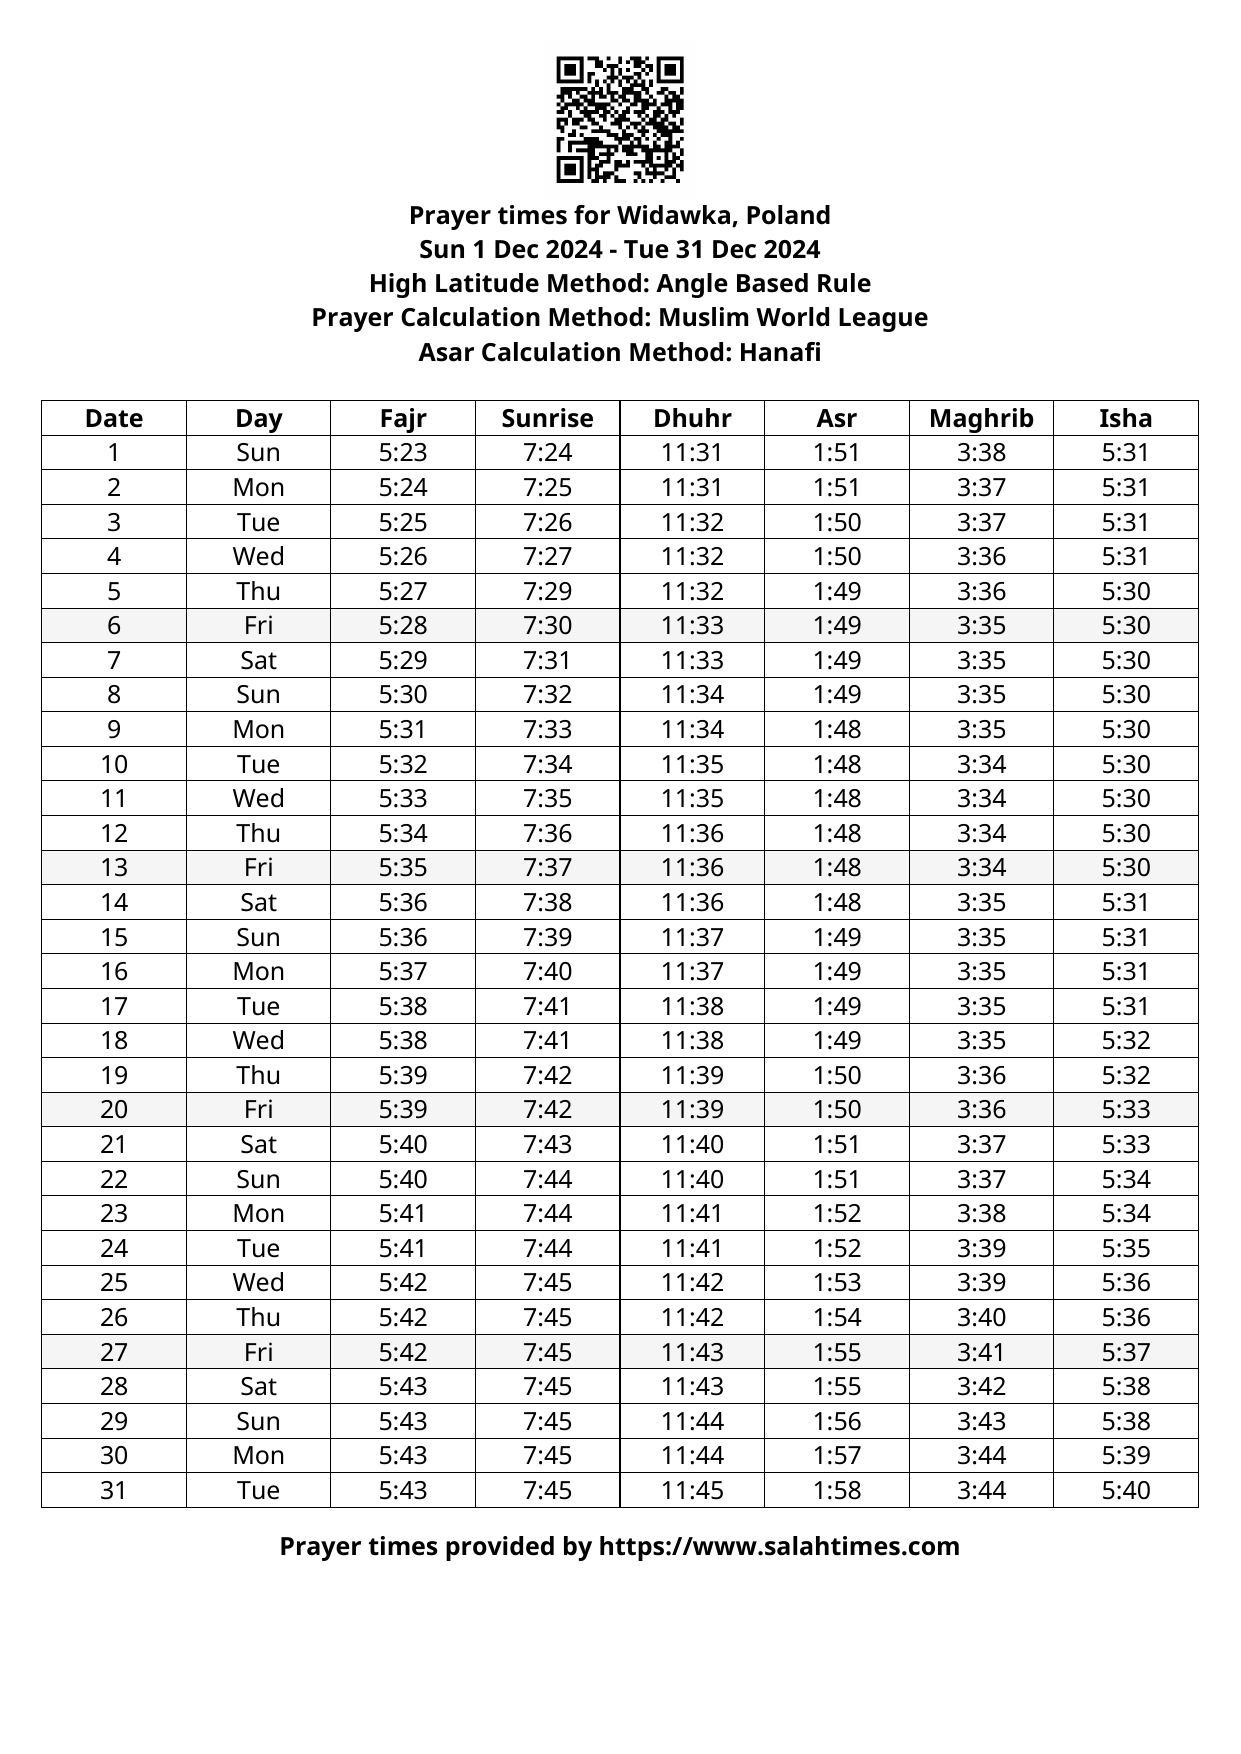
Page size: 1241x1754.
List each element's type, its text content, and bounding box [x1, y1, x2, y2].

table_cell 7:39 [476, 920, 619, 953]
table_cell Sun [187, 1404, 330, 1437]
table_cell 1:58 [765, 1473, 909, 1507]
table_cell 1:51 [765, 470, 909, 504]
table_cell 11:37 [621, 920, 764, 953]
table_cell 5:31 [1054, 470, 1198, 504]
table_header Sunrise [476, 401, 619, 434]
table_cell 5:30 [331, 678, 475, 711]
table_cell 5:36 [331, 920, 475, 953]
table_cell 11:43 [621, 1335, 764, 1368]
table_cell 7:45 [476, 1300, 619, 1334]
table_cell 27 [42, 1335, 186, 1368]
table_cell 23 [42, 1196, 186, 1230]
text Prayer times provided by https://www.salahtimes.com [42, 1528, 1198, 1563]
text Asar Calculation Method: Hanafi [42, 334, 1198, 368]
table_cell 5:40 [331, 1162, 475, 1195]
table_cell 1:48 [765, 816, 909, 849]
table_cell 1:52 [765, 1231, 909, 1264]
table_cell 3:36 [910, 1058, 1053, 1092]
table_cell 14 [42, 885, 186, 919]
table_cell 3:37 [910, 1162, 1053, 1195]
table_cell 11:39 [621, 1093, 764, 1126]
table_header Day [187, 401, 330, 434]
table_cell Thu [187, 1058, 330, 1092]
table_cell 7:42 [476, 1093, 619, 1126]
table_cell 5:34 [1054, 1162, 1198, 1195]
table_cell 11 [42, 781, 186, 815]
table_cell 6 [42, 609, 186, 642]
table_cell 7:45 [476, 1439, 619, 1472]
text Prayer times for Widawka, Poland [42, 198, 1198, 232]
table_cell 11:42 [621, 1266, 764, 1299]
table_cell 11:38 [621, 989, 764, 1022]
table_cell Tue [187, 1473, 330, 1507]
table_cell 5:33 [331, 781, 475, 815]
table_cell 7:38 [476, 885, 619, 919]
table_cell 7:30 [476, 609, 619, 642]
table_cell Fri [187, 1093, 330, 1126]
table_cell Tue [187, 505, 330, 538]
table_cell 18 [42, 1024, 186, 1057]
table_cell 3:35 [910, 609, 1053, 642]
table_cell 20 [42, 1093, 186, 1126]
table_cell 3:34 [910, 781, 1053, 815]
table_cell 11:37 [621, 954, 764, 988]
table_cell 3:41 [910, 1335, 1053, 1368]
table_cell 5:43 [331, 1404, 475, 1437]
table_cell 5:35 [1054, 1231, 1198, 1264]
table_cell 3:34 [910, 747, 1053, 780]
table_cell 5:37 [331, 954, 475, 988]
table_cell Sat [187, 643, 330, 677]
table_cell 3:37 [910, 1127, 1053, 1161]
table_cell 7:45 [476, 1404, 619, 1437]
table_cell 31 [42, 1473, 186, 1507]
table_cell 5:34 [1054, 1196, 1198, 1230]
table_cell 1:48 [765, 747, 909, 780]
table_cell 3:35 [910, 920, 1053, 953]
table_cell 1:52 [765, 1196, 909, 1230]
table_cell 8 [42, 678, 186, 711]
table_cell 7:29 [476, 574, 619, 607]
table_cell 7:40 [476, 954, 619, 988]
table_cell 5:38 [1054, 1404, 1198, 1437]
table_cell 11:38 [621, 1024, 764, 1057]
table_cell Mon [187, 470, 330, 504]
table_cell 11:31 [621, 436, 764, 469]
table_cell 7:44 [476, 1162, 619, 1195]
table_header Isha [1054, 401, 1198, 434]
table_cell 5:39 [331, 1058, 475, 1092]
table_cell 5:32 [1054, 1058, 1198, 1092]
table_cell 1:51 [765, 1162, 909, 1195]
table_cell 1:57 [765, 1439, 909, 1472]
table_cell 5:36 [1054, 1300, 1198, 1334]
table_cell 5:40 [1054, 1473, 1198, 1507]
table_cell Fri [187, 1335, 330, 1368]
table_cell 7:27 [476, 539, 619, 573]
table_cell 5:31 [1054, 436, 1198, 469]
table_cell 12 [42, 816, 186, 849]
table_cell 5:33 [1054, 1093, 1198, 1126]
table_cell 5:39 [1054, 1439, 1198, 1472]
table_cell 11:35 [621, 747, 764, 780]
table_cell 4 [42, 539, 186, 573]
table_cell 5:24 [331, 470, 475, 504]
table_cell 5:28 [331, 609, 475, 642]
table_cell 1:49 [765, 1024, 909, 1057]
table_cell 1 [42, 436, 186, 469]
table_cell 7:45 [476, 1369, 619, 1403]
table_cell 3:36 [910, 1093, 1053, 1126]
table_cell 21 [42, 1127, 186, 1161]
table_cell 11:44 [621, 1404, 764, 1437]
table_cell 11:32 [621, 539, 764, 573]
table_cell Sun [187, 1162, 330, 1195]
table_cell 7:45 [476, 1335, 619, 1368]
table_header Maghrib [910, 401, 1053, 434]
table_cell 7:41 [476, 1024, 619, 1057]
table_cell Fri [187, 851, 330, 884]
table_cell 29 [42, 1404, 186, 1437]
table_cell 11:41 [621, 1231, 764, 1264]
table_cell 3:39 [910, 1266, 1053, 1299]
table_cell 5:25 [331, 505, 475, 538]
table_cell 3:40 [910, 1300, 1053, 1334]
table_cell Wed [187, 781, 330, 815]
table_cell 3:42 [910, 1369, 1053, 1403]
table_cell 26 [42, 1300, 186, 1334]
table_cell 15 [42, 920, 186, 953]
table_cell 1:49 [765, 954, 909, 988]
table_cell 11:41 [621, 1196, 764, 1230]
table_cell 5:31 [1054, 505, 1198, 538]
table_cell 11:32 [621, 574, 764, 607]
table_cell Mon [187, 712, 330, 746]
table_cell 13 [42, 851, 186, 884]
table_cell 28 [42, 1369, 186, 1403]
table_cell 3:34 [910, 851, 1053, 884]
table_cell 11:34 [621, 678, 764, 711]
table_cell 5:26 [331, 539, 475, 573]
table_cell 5:23 [331, 436, 475, 469]
table_cell 1:56 [765, 1404, 909, 1437]
table_cell Wed [187, 1266, 330, 1299]
table_cell 5:30 [1054, 574, 1198, 607]
table_cell 3:43 [910, 1404, 1053, 1437]
table_cell 3:34 [910, 816, 1053, 849]
table_cell 3:36 [910, 574, 1053, 607]
table_cell 5:27 [331, 574, 475, 607]
table_cell 1:49 [765, 920, 909, 953]
table_cell 1:50 [765, 1058, 909, 1092]
table_cell 5:30 [1054, 781, 1198, 815]
table_cell Mon [187, 1196, 330, 1230]
table_cell 1:49 [765, 678, 909, 711]
table_cell 7:31 [476, 643, 619, 677]
table_cell 7:34 [476, 747, 619, 780]
table_cell 19 [42, 1058, 186, 1092]
table_cell Fri [187, 609, 330, 642]
table_cell Sat [187, 885, 330, 919]
table_cell 1:50 [765, 1093, 909, 1126]
table_cell 5:32 [1054, 1024, 1198, 1057]
table_cell 1:50 [765, 505, 909, 538]
table_cell 5:33 [1054, 1127, 1198, 1161]
table_cell 7:26 [476, 505, 619, 538]
table_cell 5:32 [331, 747, 475, 780]
table_cell 5:35 [331, 851, 475, 884]
table_cell Sun [187, 436, 330, 469]
table_cell 11:32 [621, 505, 764, 538]
table_cell 3:38 [910, 436, 1053, 469]
table_cell 5:38 [331, 1024, 475, 1057]
table_cell 5:31 [1054, 989, 1198, 1022]
table_cell 24 [42, 1231, 186, 1264]
table_cell 11:33 [621, 609, 764, 642]
table_cell 5:30 [1054, 678, 1198, 711]
table_cell 30 [42, 1439, 186, 1472]
table_cell Sat [187, 1369, 330, 1403]
table_cell 11:42 [621, 1300, 764, 1334]
table_cell 11:36 [621, 816, 764, 849]
text High Latitude Method: Angle Based Rule [42, 266, 1198, 300]
table_cell 3:35 [910, 678, 1053, 711]
table_cell 11:39 [621, 1058, 764, 1092]
table_cell 1:49 [765, 609, 909, 642]
table_cell 5:42 [331, 1300, 475, 1334]
table_cell Sun [187, 920, 330, 953]
table_cell 5:36 [1054, 1266, 1198, 1299]
table_cell 11:40 [621, 1127, 764, 1161]
table_cell 5 [42, 574, 186, 607]
table_cell 5:38 [331, 989, 475, 1022]
table_cell 3:37 [910, 505, 1053, 538]
table_cell 11:33 [621, 643, 764, 677]
table_cell 7:25 [476, 470, 619, 504]
table_cell 1:54 [765, 1300, 909, 1334]
table_cell 1:51 [765, 1127, 909, 1161]
table_cell 17 [42, 989, 186, 1022]
table_cell 5:40 [331, 1127, 475, 1161]
table_cell 5:31 [1054, 539, 1198, 573]
table_cell 11:40 [621, 1162, 764, 1195]
table_cell 5:43 [331, 1369, 475, 1403]
table_header Asr [765, 401, 909, 434]
table_cell 3:38 [910, 1196, 1053, 1230]
table_cell 1:48 [765, 885, 909, 919]
table_cell 5:30 [1054, 609, 1198, 642]
table_cell 3:35 [910, 643, 1053, 677]
table_cell 5:41 [331, 1231, 475, 1264]
table_cell 2 [42, 470, 186, 504]
table_cell 7:45 [476, 1473, 619, 1507]
table_cell 5:36 [331, 885, 475, 919]
table_cell 1:53 [765, 1266, 909, 1299]
table_cell 7:35 [476, 781, 619, 815]
table_cell 10 [42, 747, 186, 780]
table_header Fajr [331, 401, 475, 434]
table_cell 11:45 [621, 1473, 764, 1507]
table_cell 5:31 [1054, 885, 1198, 919]
text Prayer Calculation Method: Muslim World League [42, 300, 1198, 334]
table_cell 1:48 [765, 781, 909, 815]
table_cell Mon [187, 1439, 330, 1472]
table_cell 1:49 [765, 643, 909, 677]
table_cell 3 [42, 505, 186, 538]
table_cell 7:44 [476, 1196, 619, 1230]
table_cell 5:38 [1054, 1369, 1198, 1403]
table_cell 1:48 [765, 851, 909, 884]
table_cell 11:36 [621, 885, 764, 919]
table_cell 3:44 [910, 1439, 1053, 1472]
table_cell 7:45 [476, 1266, 619, 1299]
table_cell 11:35 [621, 781, 764, 815]
table_cell 5:37 [1054, 1335, 1198, 1368]
table_cell 3:44 [910, 1473, 1053, 1507]
table_cell 5:43 [331, 1439, 475, 1472]
table_cell 3:35 [910, 954, 1053, 988]
table_cell 5:30 [1054, 747, 1198, 780]
table_cell 5:42 [331, 1335, 475, 1368]
table_cell 1:55 [765, 1335, 909, 1368]
table_cell 7:41 [476, 989, 619, 1022]
table_cell 25 [42, 1266, 186, 1299]
table_cell 7 [42, 643, 186, 677]
table_cell 16 [42, 954, 186, 988]
table_cell 1:48 [765, 712, 909, 746]
table_cell 1:50 [765, 539, 909, 573]
table_cell 5:30 [1054, 851, 1198, 884]
table_cell 22 [42, 1162, 186, 1195]
table_cell 1:55 [765, 1369, 909, 1403]
picture [542, 41, 699, 198]
table_cell 5:30 [1054, 643, 1198, 677]
table_cell 11:43 [621, 1369, 764, 1403]
table_cell 5:42 [331, 1266, 475, 1299]
table_cell Wed [187, 539, 330, 573]
table_cell 11:34 [621, 712, 764, 746]
table_cell Thu [187, 574, 330, 607]
table_cell 1:49 [765, 989, 909, 1022]
table_cell Tue [187, 989, 330, 1022]
table_cell 7:42 [476, 1058, 619, 1092]
table_cell Wed [187, 1024, 330, 1057]
table_cell 7:44 [476, 1231, 619, 1264]
table_cell 11:44 [621, 1439, 764, 1472]
table_cell Sun [187, 678, 330, 711]
table_cell 9 [42, 712, 186, 746]
table_cell 3:37 [910, 470, 1053, 504]
table_cell 1:49 [765, 574, 909, 607]
table_cell 5:34 [331, 816, 475, 849]
table_cell 7:33 [476, 712, 619, 746]
table_cell 11:36 [621, 851, 764, 884]
table_cell 5:30 [1054, 816, 1198, 849]
table_header Dhuhr [621, 401, 764, 434]
table_cell 5:31 [1054, 920, 1198, 953]
table_cell Thu [187, 1300, 330, 1334]
table_cell Tue [187, 747, 330, 780]
table_cell Tue [187, 1231, 330, 1264]
table_cell 11:31 [621, 470, 764, 504]
table_cell Thu [187, 816, 330, 849]
table_cell 7:32 [476, 678, 619, 711]
table_cell Mon [187, 954, 330, 988]
table_cell 5:43 [331, 1473, 475, 1507]
table_cell 5:31 [1054, 954, 1198, 988]
table_cell 5:39 [331, 1093, 475, 1126]
table_cell 3:35 [910, 989, 1053, 1022]
table_cell Sat [187, 1127, 330, 1161]
table_cell 7:43 [476, 1127, 619, 1161]
table_cell 7:37 [476, 851, 619, 884]
table_cell 3:35 [910, 885, 1053, 919]
table_cell 7:24 [476, 436, 619, 469]
table_cell 3:39 [910, 1231, 1053, 1264]
table_cell 5:29 [331, 643, 475, 677]
table_cell 5:31 [331, 712, 475, 746]
table_cell 5:41 [331, 1196, 475, 1230]
table_cell 5:30 [1054, 712, 1198, 746]
table_cell 1:51 [765, 436, 909, 469]
text Sun 1 Dec 2024 - Tue 31 Dec 2024 [42, 232, 1198, 266]
table_cell 3:35 [910, 1024, 1053, 1057]
table_header Date [42, 401, 186, 434]
table_cell 3:35 [910, 712, 1053, 746]
table_cell 7:36 [476, 816, 619, 849]
table_cell 3:36 [910, 539, 1053, 573]
